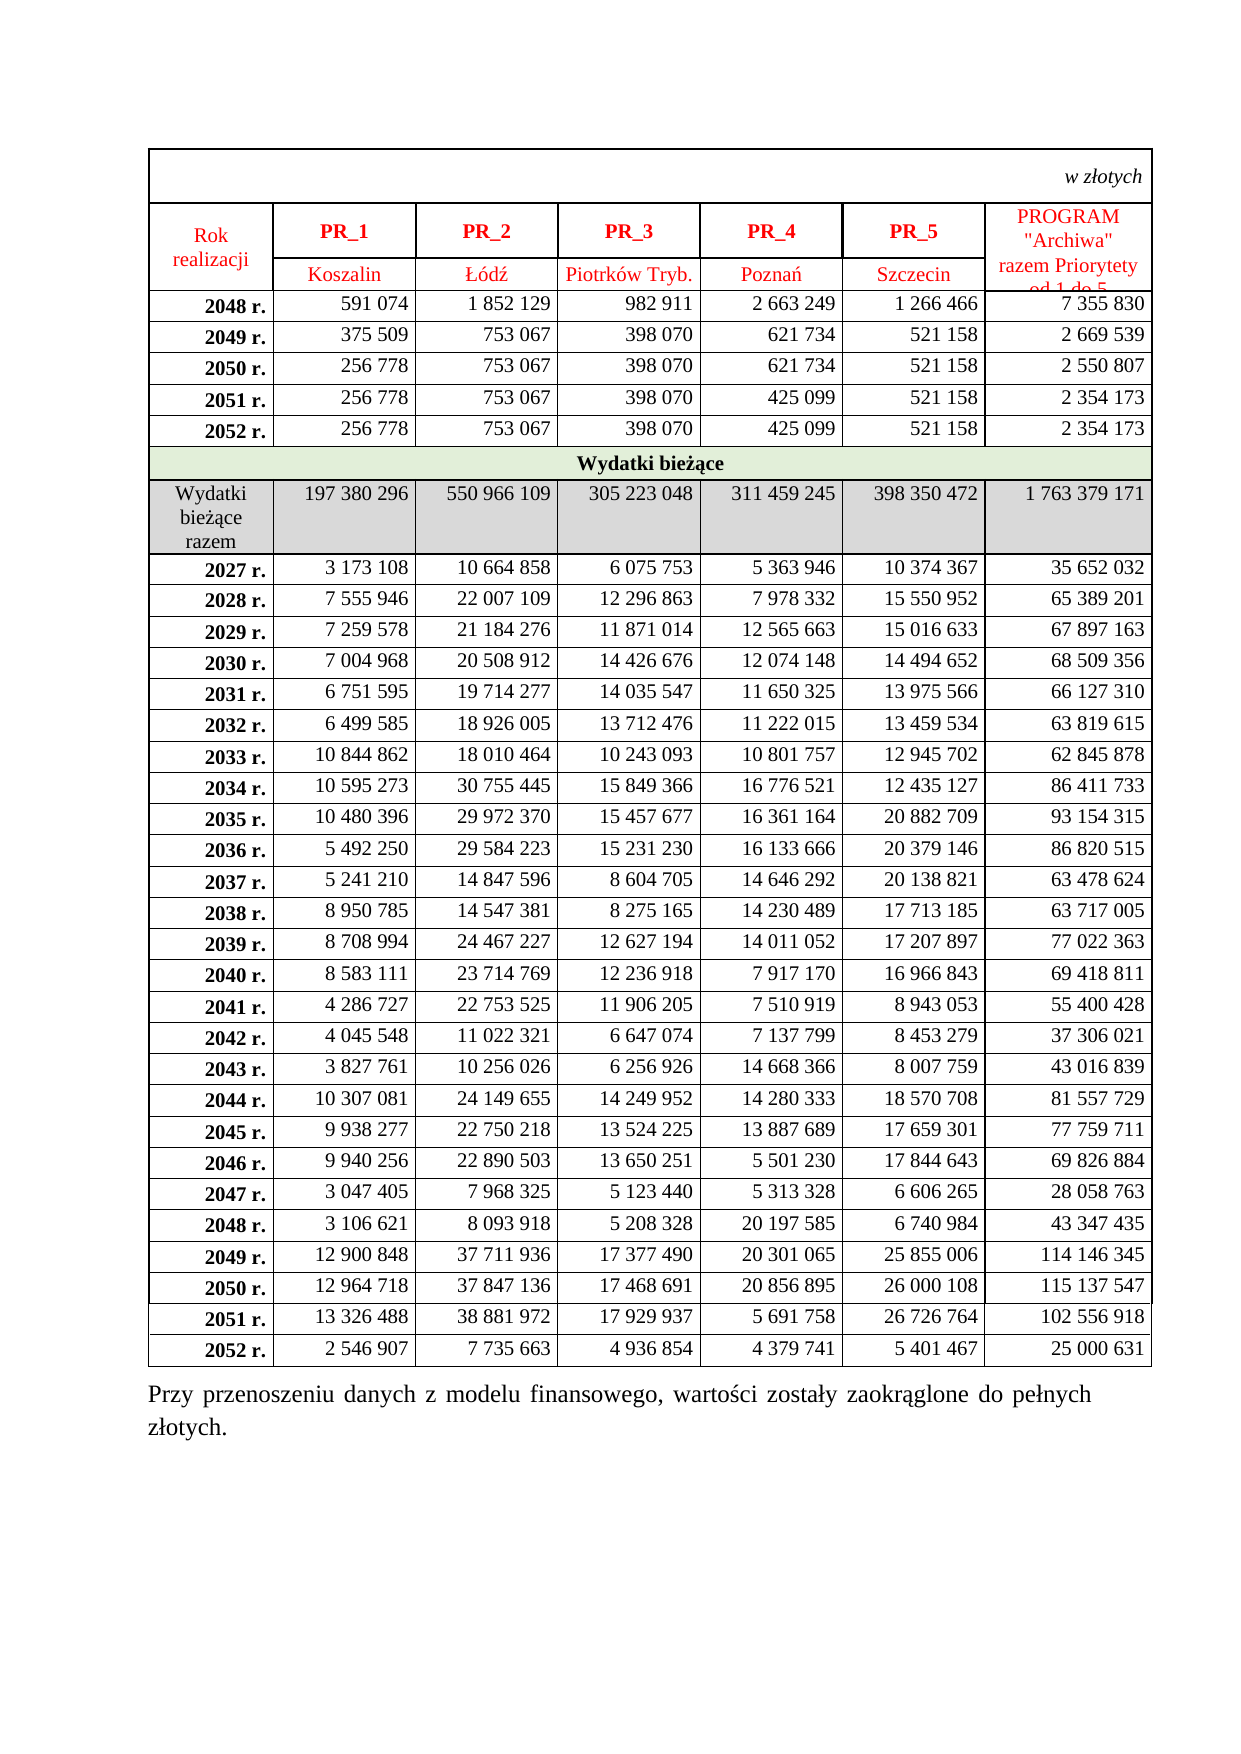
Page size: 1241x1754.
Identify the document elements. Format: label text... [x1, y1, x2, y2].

table_cell 2041 r. [150, 992, 273, 1022]
table_cell 13 326 488 [274, 1304, 415, 1334]
table_cell 2 550 807 [986, 353, 1151, 383]
table_cell 10 595 273 [274, 773, 415, 803]
table_cell 86 820 515 [986, 835, 1151, 866]
table_cell 62 845 878 [986, 742, 1151, 772]
table_cell 982 911 [558, 291, 700, 321]
table_cell 24 149 655 [416, 1085, 557, 1116]
table_cell 10 664 858 [416, 555, 557, 584]
table_cell Szczecin [843, 259, 984, 290]
table_cell 37 711 936 [416, 1242, 557, 1272]
table_cell 753 067 [416, 353, 557, 383]
table_cell 5 691 758 [701, 1304, 842, 1334]
table_cell 13 524 225 [558, 1117, 700, 1147]
table_cell 5 313 328 [701, 1179, 842, 1209]
table_cell 753 067 [416, 322, 557, 352]
table_cell 14 847 596 [416, 867, 557, 897]
table_cell 2043 r. [150, 1054, 273, 1084]
table_cell 521 158 [843, 353, 984, 383]
table_cell 14 011 052 [701, 929, 842, 959]
table_cell 38 881 972 [416, 1304, 557, 1334]
table_cell 2031 r. [150, 679, 273, 709]
table_cell Piotrków Tryb. [558, 259, 700, 290]
table_cell 14 668 366 [701, 1054, 842, 1084]
table_cell 37 306 021 [986, 1023, 1151, 1053]
table_cell 21 184 276 [416, 617, 557, 647]
table_cell 375 509 [274, 322, 415, 352]
table_cell 621 734 [701, 353, 842, 383]
table_cell 20 138 821 [843, 867, 984, 897]
table_cell 521 158 [843, 416, 984, 446]
table_cell 8 708 994 [274, 929, 415, 959]
table_cell 17 929 937 [558, 1304, 700, 1334]
table_cell PR_2 [417, 204, 557, 257]
table_cell 2 354 173 [986, 385, 1151, 415]
table_cell PR_5 [844, 204, 984, 257]
table_cell 93 154 315 [986, 804, 1151, 834]
table_cell 14 426 676 [558, 648, 700, 678]
table_cell Wydatki bieżące razem [150, 481, 273, 553]
table_cell 256 778 [274, 385, 415, 415]
table_cell 197 380 296 [274, 481, 415, 553]
table_cell 14 547 381 [416, 898, 557, 928]
table_cell 6 606 265 [843, 1179, 984, 1209]
table_cell 114 146 345 [986, 1242, 1151, 1272]
table_cell 4 045 548 [274, 1023, 415, 1053]
table_cell 5 208 328 [558, 1210, 700, 1241]
table_cell 14 035 547 [558, 679, 700, 709]
table_cell 12 435 127 [843, 773, 984, 803]
table_cell 102 556 918 [985, 1303, 1151, 1334]
table_cell 621 734 [701, 322, 842, 352]
table_cell 17 659 301 [843, 1117, 984, 1147]
table_cell 6 740 984 [843, 1210, 984, 1241]
table_cell 398 070 [558, 322, 700, 352]
table_cell 17 713 185 [843, 898, 984, 928]
table_cell 23 714 769 [416, 960, 557, 991]
table_cell 66 127 310 [986, 679, 1151, 709]
table_cell 12 945 702 [843, 742, 984, 772]
table_cell 7 917 170 [701, 960, 842, 991]
table_cell 6 499 585 [274, 710, 415, 741]
table_header w złotych [150, 150, 1151, 202]
table_cell 5 241 210 [274, 867, 415, 897]
table_cell 35 652 032 [986, 555, 1151, 584]
table_cell 22 753 525 [416, 992, 557, 1022]
table_cell 8 275 165 [558, 898, 700, 928]
table_cell 311 459 245 [701, 481, 842, 553]
table_cell 398 070 [558, 416, 700, 446]
table_cell 11 222 015 [701, 710, 842, 741]
table_cell 398 070 [558, 353, 700, 383]
table_cell 3 173 108 [274, 555, 415, 584]
table_cell 7 510 919 [701, 992, 842, 1022]
table_cell 2047 r. [150, 1179, 273, 1209]
table_cell 22 750 218 [416, 1117, 557, 1147]
table_cell 63 819 615 [986, 710, 1151, 741]
table_cell 2049 r. [150, 322, 273, 352]
table_cell 77 022 363 [986, 929, 1151, 959]
table_cell 14 280 333 [701, 1085, 842, 1116]
table_cell 10 480 396 [274, 804, 415, 834]
table_cell 11 906 205 [558, 992, 700, 1022]
table_cell 591 074 [274, 291, 415, 321]
table_cell 10 243 093 [558, 742, 700, 772]
table_cell 7 978 332 [701, 585, 842, 616]
table_cell 7 735 663 [416, 1335, 557, 1366]
table_cell 425 099 [701, 385, 842, 415]
table_cell 398 350 472 [843, 481, 984, 553]
table_cell 18 570 708 [843, 1085, 984, 1116]
table_cell 10 256 026 [416, 1054, 557, 1084]
table_cell 16 966 843 [843, 960, 984, 991]
table_cell 13 975 566 [843, 679, 984, 709]
table_cell 10 307 081 [274, 1085, 415, 1116]
table_cell 521 158 [843, 322, 984, 352]
table_cell 2034 r. [150, 773, 273, 803]
table_cell 4 286 727 [274, 992, 415, 1022]
table_cell 29 584 223 [416, 835, 557, 866]
table_cell 12 627 194 [558, 929, 700, 959]
table_cell 256 778 [274, 416, 415, 446]
table_cell 2032 r. [150, 710, 273, 741]
table_cell 6 256 926 [558, 1054, 700, 1084]
table_cell 17 377 490 [558, 1242, 700, 1272]
table_cell 5 492 250 [274, 835, 415, 866]
table_cell 11 022 321 [416, 1023, 557, 1053]
table_cell Koszalin [274, 259, 415, 290]
table_cell 26 000 108 [843, 1273, 984, 1303]
table_cell 10 844 862 [274, 742, 415, 772]
table_cell 11 871 014 [558, 617, 700, 647]
table_cell 19 714 277 [416, 679, 557, 709]
table_cell 1 852 129 [416, 291, 557, 321]
table_cell 20 379 146 [843, 835, 984, 866]
table_cell 2 669 539 [986, 322, 1151, 352]
table_cell 16 133 666 [701, 835, 842, 866]
table_cell 13 712 476 [558, 710, 700, 741]
table_cell 2027 r. [150, 555, 273, 584]
table_cell 2050 r. [150, 1273, 273, 1303]
table_cell 43 347 435 [986, 1210, 1151, 1241]
table_cell 425 099 [701, 416, 842, 446]
table_cell 2038 r. [150, 898, 273, 928]
table_cell 30 755 445 [416, 773, 557, 803]
table_cell 20 197 585 [701, 1210, 842, 1241]
table_cell 10 801 757 [701, 742, 842, 772]
table_cell 14 249 952 [558, 1085, 700, 1116]
table_cell 5 501 230 [701, 1148, 842, 1178]
table_cell 8 604 705 [558, 867, 700, 897]
table_cell 13 887 689 [701, 1117, 842, 1147]
table_cell 7 968 325 [416, 1179, 557, 1209]
table_cell 7 137 799 [701, 1023, 842, 1053]
table_cell 9 938 277 [274, 1117, 415, 1147]
table_cell 2040 r. [150, 960, 273, 991]
table_cell 2036 r. [150, 835, 273, 866]
table_cell 2048 r. [150, 291, 273, 321]
table_cell 16 776 521 [701, 773, 842, 803]
table_cell 9 940 256 [274, 1148, 415, 1178]
table_cell 69 826 884 [986, 1148, 1151, 1178]
table_cell 115 137 547 [986, 1273, 1151, 1303]
table_cell 8 093 918 [416, 1210, 557, 1241]
table_cell 2028 r. [150, 585, 273, 616]
table_cell 20 882 709 [843, 804, 984, 834]
table_cell 8 453 279 [843, 1023, 984, 1053]
table_cell 2052 r. [149, 1334, 273, 1366]
table_cell 7 259 578 [274, 617, 415, 647]
table_cell 86 411 733 [986, 773, 1151, 803]
table_cell 305 223 048 [558, 481, 700, 553]
table_cell 63 478 624 [986, 867, 1151, 897]
table_cell 2 663 249 [701, 291, 842, 321]
table_cell 3 106 621 [274, 1210, 415, 1241]
table_cell 2 354 173 [986, 416, 1151, 446]
table_cell Wydatki bieżące [150, 447, 1151, 479]
table_cell 24 467 227 [416, 929, 557, 959]
table_cell 6 751 595 [274, 679, 415, 709]
table_cell 10 374 367 [843, 555, 984, 584]
table_cell 2030 r. [150, 648, 273, 678]
table_cell 2 546 907 [274, 1335, 415, 1366]
table_cell 20 301 065 [701, 1242, 842, 1272]
table_cell 15 016 633 [843, 617, 984, 647]
table_cell 14 494 652 [843, 648, 984, 678]
table_cell 8 943 053 [843, 992, 984, 1022]
table_cell 2045 r. [150, 1117, 273, 1147]
table_cell 5 401 467 [843, 1335, 984, 1366]
table_cell 6 075 753 [558, 555, 700, 584]
table_cell 25 000 631 [985, 1334, 1151, 1366]
table_cell PROGRAM "Archiwa" razem Priorytety od 1 do 5 [986, 204, 1151, 290]
table_cell 17 468 691 [558, 1273, 700, 1303]
table_cell 18 010 464 [416, 742, 557, 772]
table_cell 8 007 759 [843, 1054, 984, 1084]
table_cell 55 400 428 [986, 992, 1151, 1022]
table_cell 14 646 292 [701, 867, 842, 897]
table_cell 5 363 946 [701, 555, 842, 584]
table_cell 28 058 763 [986, 1179, 1151, 1209]
table_cell 2052 r. [150, 416, 273, 446]
table_cell 2035 r. [150, 804, 273, 834]
table_cell 22 007 109 [416, 585, 557, 616]
table_cell 81 557 729 [986, 1085, 1151, 1116]
table_cell 15 849 366 [558, 773, 700, 803]
table_cell 3 827 761 [274, 1054, 415, 1084]
table_cell 68 509 356 [986, 648, 1151, 678]
table_cell 18 926 005 [416, 710, 557, 741]
table_cell PR_4 [701, 204, 841, 257]
table_cell 12 964 718 [274, 1273, 415, 1303]
table_cell 4 936 854 [558, 1335, 700, 1366]
table_cell 20 856 895 [701, 1273, 842, 1303]
table_cell 20 508 912 [416, 648, 557, 678]
table_cell Poznań [701, 259, 842, 290]
table_cell 2033 r. [150, 742, 273, 772]
table_cell 256 778 [274, 353, 415, 383]
table_cell 13 650 251 [558, 1148, 700, 1178]
table_cell 77 759 711 [986, 1117, 1151, 1147]
table_cell 12 565 663 [701, 617, 842, 647]
table_cell 22 890 503 [416, 1148, 557, 1178]
table_cell 5 123 440 [558, 1179, 700, 1209]
table_cell 43 016 839 [986, 1054, 1151, 1084]
table_cell Rok realizacji [150, 204, 272, 290]
table_cell 2037 r. [150, 867, 273, 897]
table_cell 4 379 741 [701, 1335, 842, 1366]
table_cell 8 950 785 [274, 898, 415, 928]
table_cell 2044 r. [150, 1085, 273, 1116]
table_cell 2051 r. [149, 1304, 273, 1334]
table_cell Łódź [416, 259, 557, 290]
table_cell 15 457 677 [558, 804, 700, 834]
table_cell 2039 r. [150, 929, 273, 959]
table_cell 12 236 918 [558, 960, 700, 991]
table_cell PR_3 [559, 204, 699, 257]
table_cell 753 067 [416, 385, 557, 415]
table_cell PR_1 [274, 204, 415, 257]
text Przy przenoszeniu danych z modelu finansowego, wartości zostały zaokrąglone do pełnych złotych. [148, 1379, 1093, 1441]
table_cell 29 972 370 [416, 804, 557, 834]
table_cell 63 717 005 [986, 898, 1151, 928]
table_cell 12 296 863 [558, 585, 700, 616]
table_cell 2048 r. [150, 1210, 273, 1241]
table_cell 16 361 164 [701, 804, 842, 834]
table_cell 3 047 405 [274, 1179, 415, 1209]
table_cell 14 230 489 [701, 898, 842, 928]
table_cell 2051 r. [150, 385, 273, 415]
table_cell 2050 r. [150, 353, 273, 383]
table_cell 1 266 466 [843, 291, 984, 321]
table_cell 7 555 946 [274, 585, 415, 616]
table_cell 12 900 848 [274, 1242, 415, 1272]
table_cell 2042 r. [150, 1023, 273, 1053]
table_cell 1 763 379 171 [986, 481, 1151, 553]
table_cell 11 650 325 [701, 679, 842, 709]
table_cell 8 583 111 [274, 960, 415, 991]
table_cell 65 389 201 [986, 585, 1151, 616]
table_cell 15 550 952 [843, 585, 984, 616]
table_cell 550 966 109 [416, 481, 557, 553]
table_cell 13 459 534 [843, 710, 984, 741]
table_cell 2029 r. [150, 617, 273, 647]
table_cell 7 355 830 [986, 292, 1151, 321]
table_cell 25 855 006 [843, 1242, 984, 1272]
table_cell 753 067 [416, 416, 557, 446]
table_cell 26 726 764 [843, 1304, 984, 1334]
table_cell 67 897 163 [986, 617, 1151, 647]
table_cell 17 844 643 [843, 1148, 984, 1178]
table_cell 521 158 [843, 385, 984, 415]
table_cell 37 847 136 [416, 1273, 557, 1303]
table_cell 2049 r. [150, 1242, 273, 1272]
table_cell 12 074 148 [701, 648, 842, 678]
table_cell 398 070 [558, 385, 700, 415]
table_cell 6 647 074 [558, 1023, 700, 1053]
table_cell 2046 r. [150, 1148, 273, 1178]
table_cell 15 231 230 [558, 835, 700, 866]
table_cell 69 418 811 [986, 960, 1151, 991]
table_cell 17 207 897 [843, 929, 984, 959]
table_cell 7 004 968 [274, 648, 415, 678]
